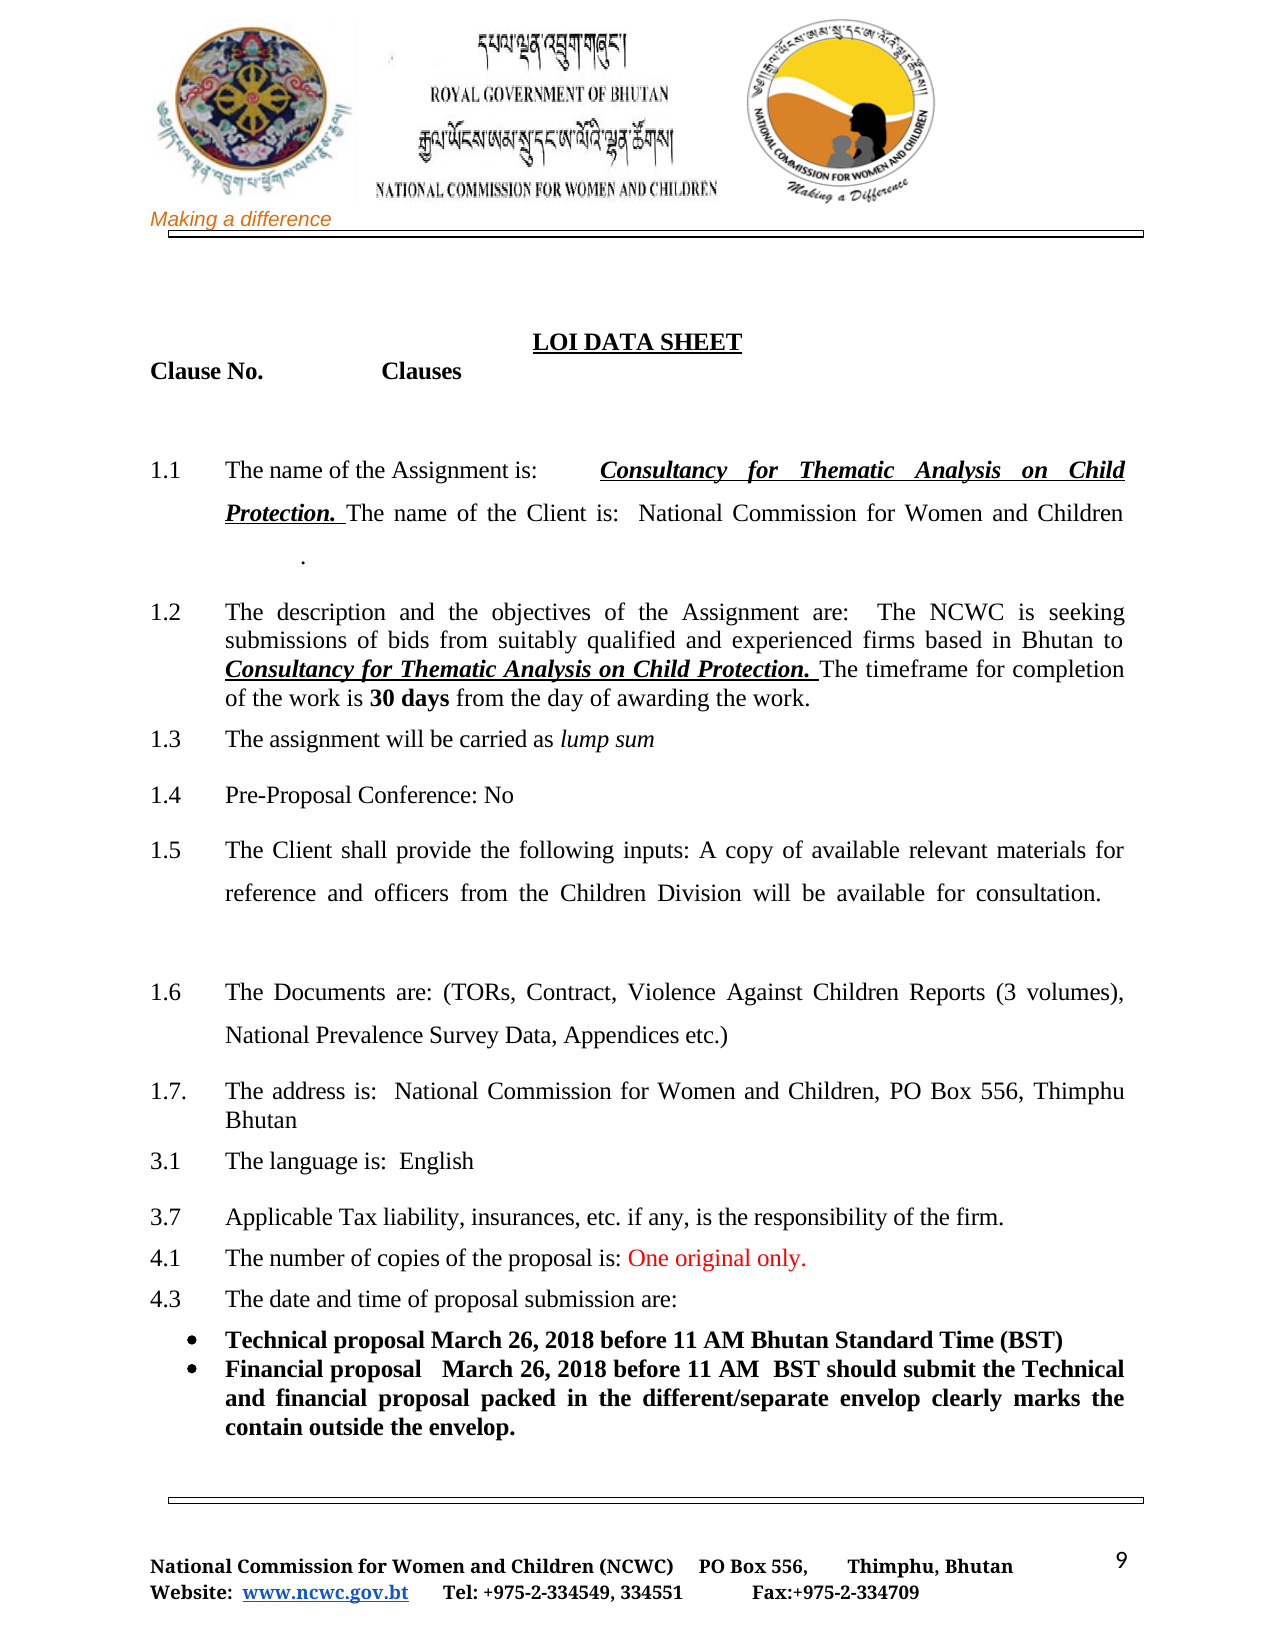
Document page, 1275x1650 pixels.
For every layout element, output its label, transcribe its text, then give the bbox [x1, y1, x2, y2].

text 1.1 The name of the Assignment is: Consultancy for Thematic Analysis on Child Protection. The name of the Client is: National Commission for Women and Children . [150, 455, 1125, 570]
text 4.3 The date and time of proposal submission are: [150, 1284, 1125, 1313]
text 1.7. The address is: National Commission for Women and Children, PO Box 556, Thimphu Bhutan [150, 1076, 1125, 1133]
text 1.3 The assignment will be carried as lump sum [150, 724, 1125, 753]
text 1.5 The Client shall provide the following inputs: A copy of available relevant materials for reference and officers from the Children Division will be available for consultation. [150, 835, 1125, 950]
list Technical proposal March 26, 2018 before 11 AM Bhutan Standard Time (BST) [187, 1325, 1125, 1354]
picture [150, 15, 942, 207]
text 3.7 Applicable Tax liability, insurances, etc. if any, is the responsibility of the firm. [150, 1202, 1125, 1230]
text 1.2 The description and the objectives of the Assignment are: The NCWC is seeking submissions of bids from suitably qualified and experienced firms based in Bhutan to Consultancy for Thematic Analysis on Child Protection. The timeframe for completion of the work is 30 days from the day of awarding the work. [150, 597, 1125, 712]
text 3.1 The language is: English [150, 1146, 1125, 1175]
text Clause No. Clauses [150, 356, 1125, 385]
text 4.1 The number of copies of the proposal is: One original only. [150, 1243, 1125, 1272]
text 1.6 The Documents are: (TORs, Contract, Violence Against Children Reports (3 volumes), National Prevalence Survey Data, Appendices etc.) [150, 977, 1125, 1049]
text 1.4 Pre-Proposal Conference: No [150, 780, 1125, 808]
list Financial proposal March 26, 2018 before 11 AM BST should submit the Technical and financial proposal packed in the different/separate envelop clearly marks the contain outside the envelop. [187, 1354, 1125, 1440]
text LOI DATA SHEET [150, 327, 1125, 356]
